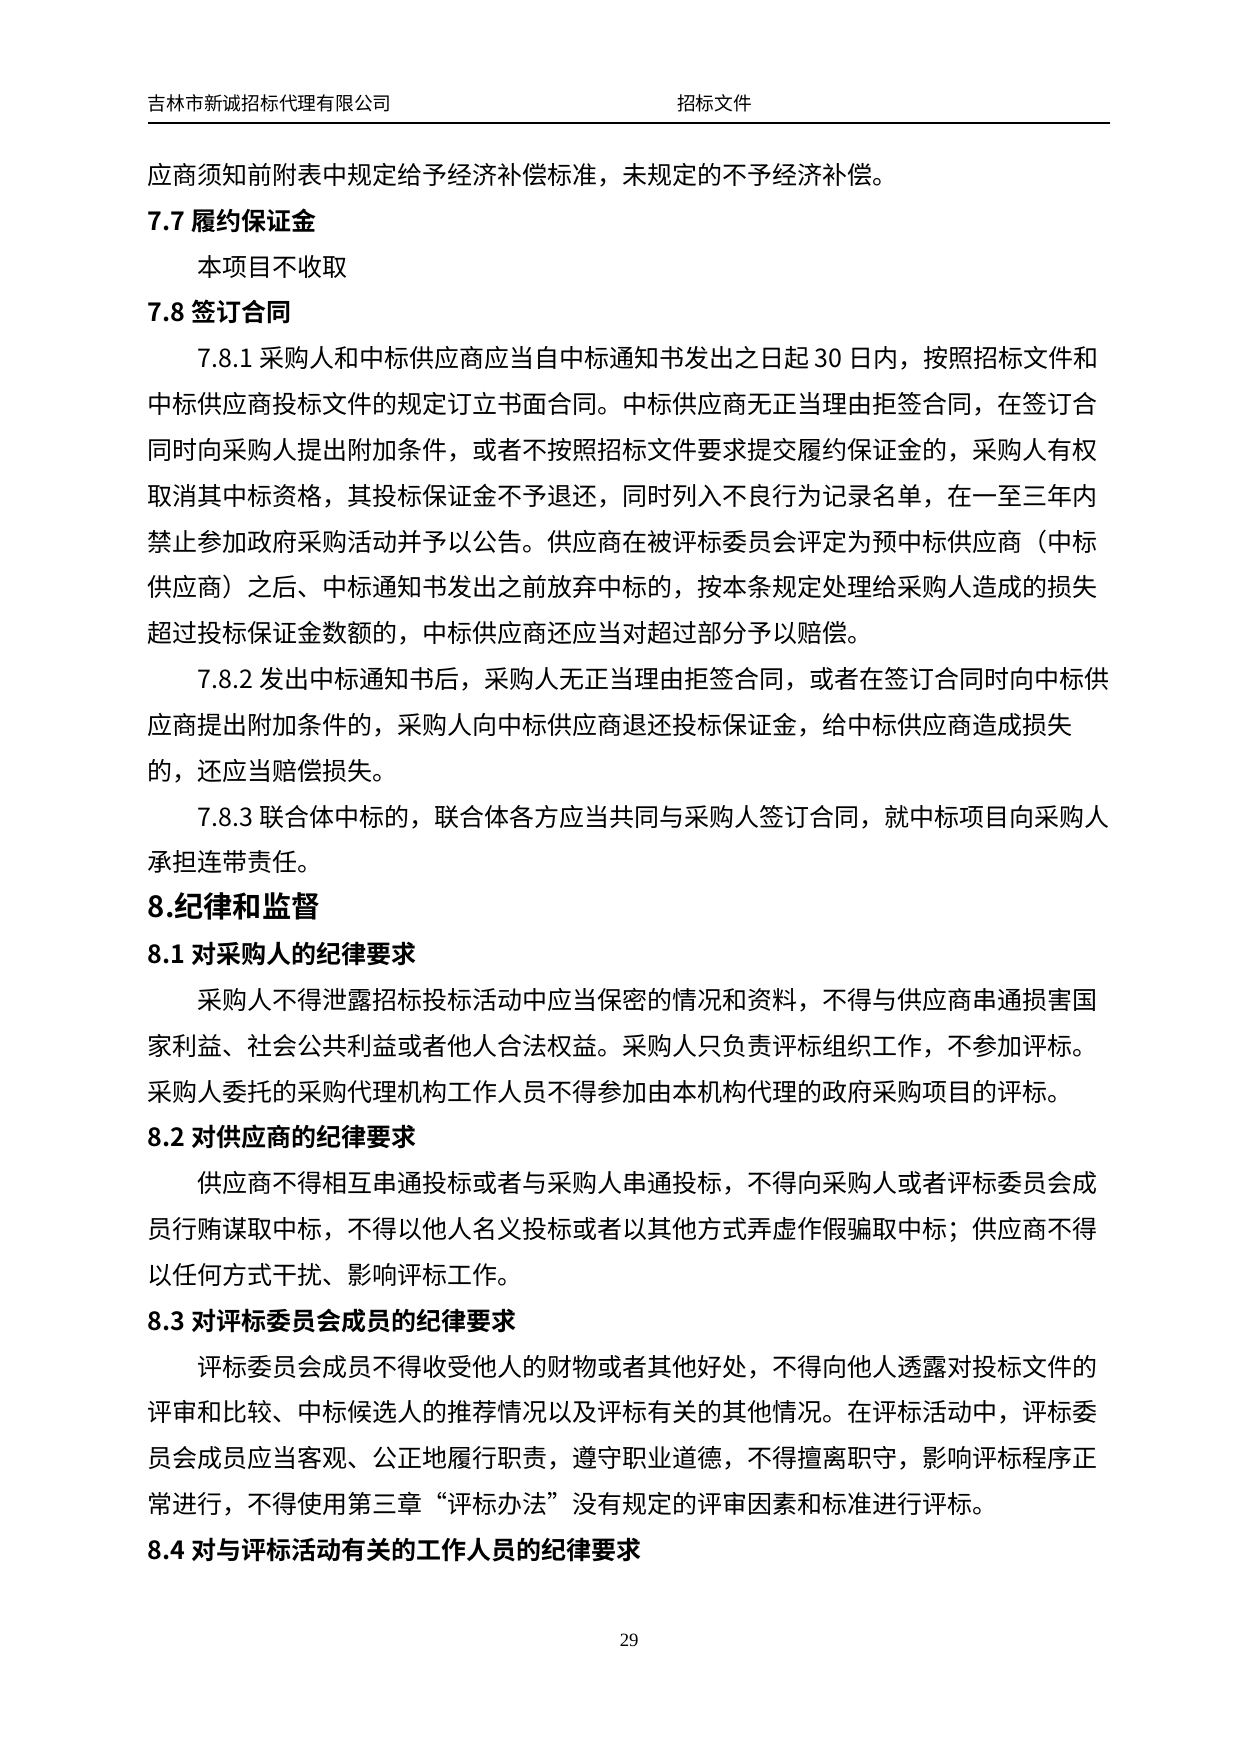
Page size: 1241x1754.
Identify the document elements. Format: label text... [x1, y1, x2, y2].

text 7.8.1 采购人和中标供应商应当自中标通知书发出之日起 30 日内，按照招标文件和中标供应商投标文件的规定订立书面合同。中标供应商无正当理由拒签合同，在签订合同时向采购人提出附加条件，或者不按照招标文件要求提交履约保证金的，采购人有权取消其中标资格，其投标保证金不予退还，同时列入不良行为记录名单，在一至三年内禁止参加政府采购活动并予以公告。供应商在被评标委员会评定为预中标供应商（中标供应商）之后、中标通知书发出之前放弃中标的，按本条规定处理给采购人造成的损失超过投标保证金数额的，中标供应商还应当对超过部分予以赔偿。 [148, 331, 1110, 652]
text 8.2 对供应商的纪律要求 [148, 1110, 1110, 1156]
text 本项目不收取 [148, 239, 1110, 285]
text 8.1 对采购人的纪律要求 [148, 927, 1110, 973]
text 7.8.2 发出中标通知书后，采购人无正当理由拒签合同，或者在签订合同时向中标供应商提出附加条件的，采购人向中标供应商退还投标保证金，给中标供应商造成损失的，还应当赔偿损失。 [148, 652, 1110, 789]
text 7.8.3 联合体中标的，联合体各方应当共同与采购人签订合同，就中标项目向采购人承担连带责任。 [148, 789, 1110, 881]
text 8.纪律和监督 [148, 881, 1110, 927]
text 7.7 履约保证金 [148, 193, 1110, 239]
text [148, 148, 1110, 193]
text 评标委员会成员不得收受他人的财物或者其他好处，不得向他人透露对投标文件的评审和比较、中标候选人的推荐情况以及评标有关的其他情况。在评标活动中，评标委员会成员应当客观、公正地履行职责，遵守职业道德，不得擅离职守，影响评标程序正常进行，不得使用第三章“评标办法”没有规定的评审因素和标准进行评标。 [148, 1339, 1110, 1523]
text 供应商不得相互串通投标或者与采购人串通投标，不得向采购人或者评标委员会成员行贿谋取中标，不得以他人名义投标或者以其他方式弄虚作假骗取中标；供应商不得以任何方式干扰、影响评标工作。 [148, 1156, 1110, 1293]
text 采购人不得泄露招标投标活动中应当保密的情况和资料，不得与供应商串通损害国家利益、社会公共利益或者他人合法权益。采购人只负责评标组织工作，不参加评标。采购人委托的采购代理机构工作人员不得参加由本机构代理的政府采购项目的评标。 [148, 973, 1110, 1110]
text 8.3 对评标委员会成员的纪律要求 [148, 1293, 1110, 1339]
text 7.8 签订合同 [148, 285, 1110, 331]
text 8.4 对与评标活动有关的工作人员的纪律要求 [148, 1523, 1110, 1568]
